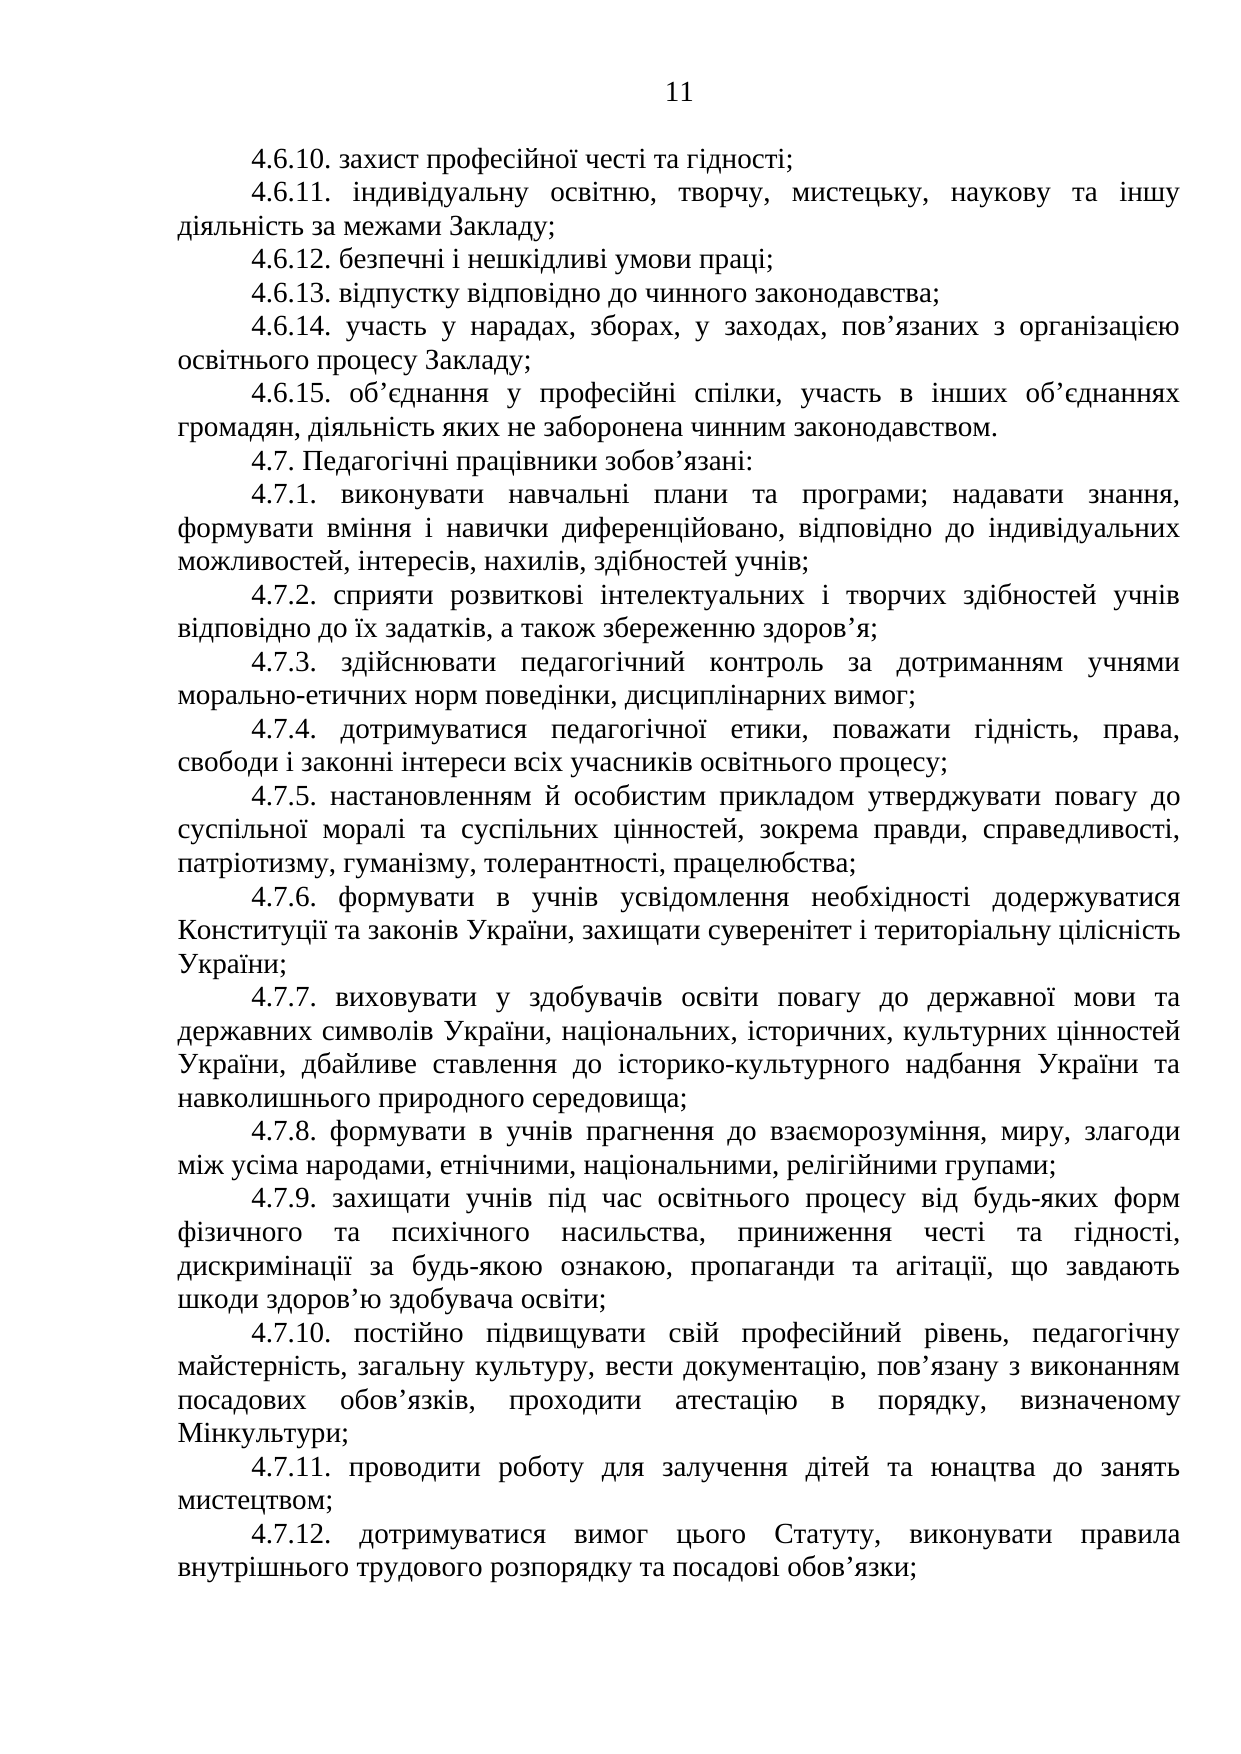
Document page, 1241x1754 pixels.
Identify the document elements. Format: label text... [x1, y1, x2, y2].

text 4.6.13. відпустку відповідно до чинного законодавства; [177, 275, 1181, 308]
text 4.7.2. сприяти розвиткові інтелектуальних і творчих здібностей учнів відповідно до їх задатків, а також збереженню здоров’я; [177, 577, 1181, 644]
text 4.7.7. виховувати у здобувачів освіти повагу до державної мови та державних символів України, національних, історичних, культурних цінностей України, дбайливе ставлення до історико-культурного надбання України та навколишнього природного середовища; [177, 979, 1181, 1113]
text 4.6.12. безпечні і нешкідливі умови праці; [177, 241, 1181, 275]
text 4.7.11. проводити роботу для залучення дітей та юнацтва до занять мистецтвом; [177, 1449, 1181, 1516]
text 4.7.5. настановленням й особистим прикладом утверджувати повагу до суспільної моралі та суспільних цінностей, зокрема правди, справедливості, патріотизму, гуманізму, толерантності, працелюбства; [177, 778, 1181, 879]
text 4.7.6. формувати в учнів усвідомлення необхідності додержуватися Конституції та законів України, захищати суверенітет і територіальну цілісність України; [177, 879, 1181, 979]
text 4.6.15. об’єднання у професійні спілки, участь в інших об’єднаннях громадян, діяльність яких не заборонена чинним законодавством. [177, 376, 1181, 443]
text 4.7.8. формувати в учнів прагнення до взаєморозуміння, миру, злагоди між усіма народами, етнічними, національними, релігійними групами; [177, 1113, 1181, 1181]
text 4.6.10. захист професійної честі та гідності; [177, 141, 1181, 174]
text 4.7.1. виконувати навчальні плани та програми; надавати знання, формувати вміння і навички диференційовано, відповідно до індивідуальних можливостей, інтересів, нахилів, здібностей учнів; [177, 476, 1181, 577]
text 4.7.12. дотримуватися вимог цього Статуту, виконувати правила внутрішнього трудового розпорядку та посадові обов’язки; [177, 1516, 1181, 1583]
text 4.7.4. дотримуватися педагогічної етики, поважати гідність, права, свободи і законні інтереси всіх учасників освітнього процесу; [177, 711, 1181, 778]
text 4.7.10. постійно підвищувати свій професійний рівень, педагогічну майстерність, загальну культуру, вести документацію, пов’язану з виконанням посадових обов’язків, проходити атестацію в порядку, визначеному Мінкультури; [177, 1315, 1181, 1449]
text 4.7.9. захищати учнів під час освітнього процесу від будь-яких форм фізичного та психічного насильства, приниження честі та гідності, дискримінації за будь-якою ознакою, пропаганди та агітації, що завдають шкоди здоров’ю здобувача освіти; [177, 1181, 1181, 1315]
text 4.6.14. участь у нарадах, зборах, у заходах, пов’язаних з організацією освітнього процесу Закладу; [177, 308, 1181, 376]
text 4.7. Педагогічні працівники зобов’язані: [177, 443, 1181, 476]
text 4.7.3. здійснювати педагогічний контроль за дотриманням учнями морально-етичних норм поведінки, дисциплінарних вимог; [177, 644, 1181, 711]
text 4.6.11. індивідуальну освітню, творчу, мистецьку, наукову та іншу діяльність за межами Закладу; [177, 174, 1181, 241]
